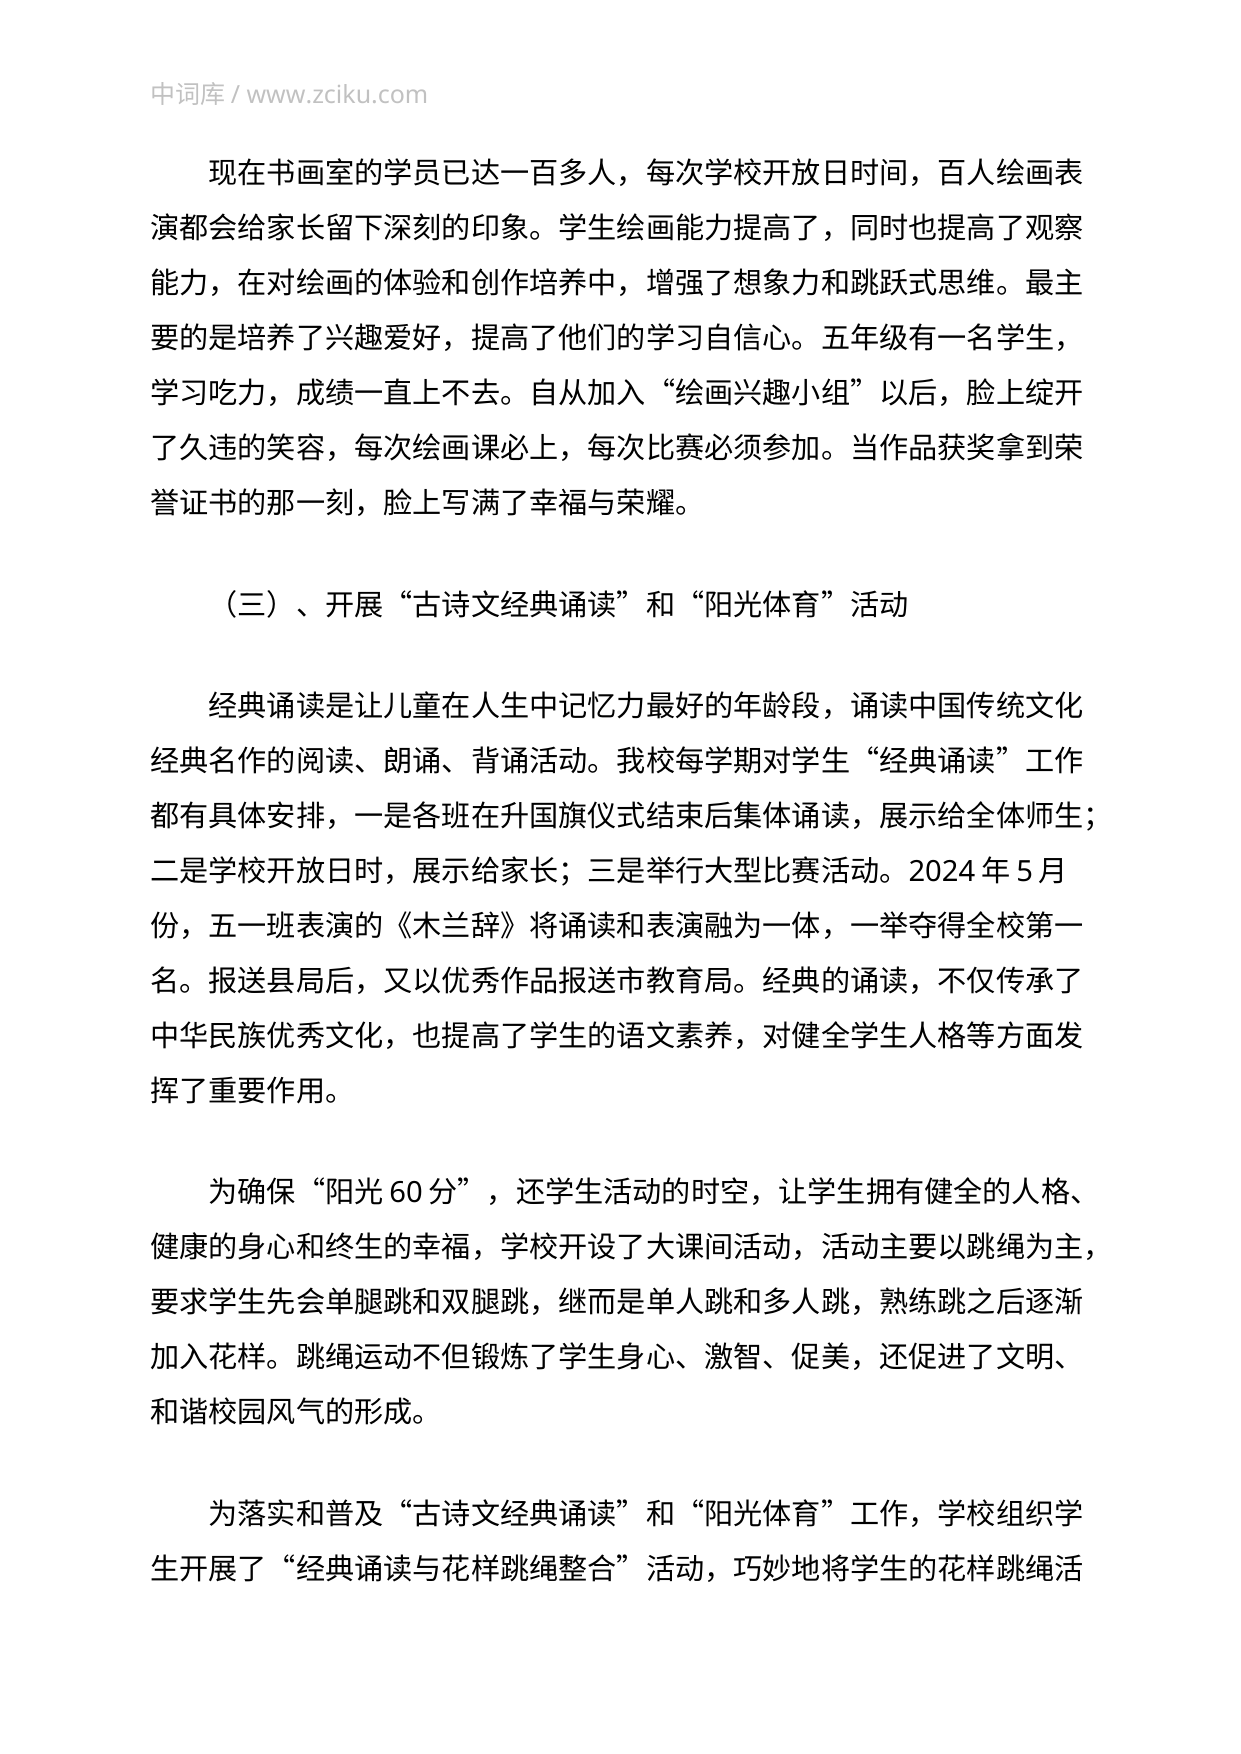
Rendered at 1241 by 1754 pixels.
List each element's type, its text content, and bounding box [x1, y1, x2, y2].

text 经典诵读是让儿童在人生中记忆力最好的年龄段，诵读中国传统文化经典名作的阅读、朗诵、背诵活动。我校每学期对学生“经典诵读”工作都有具体安排，一是各班在升国旗仪式结束后集体诵读，展示给全体师生；二是学校开放日时，展示给家长；三是举行大型比赛活动。2024年5月份，五一班表演的《木兰辞》将诵读和表演融为一体，一举夺得全校第一名。报送县局后，又以优秀作品报送市教育局。经典的诵读，不仅传承了中华民族优秀文化，也提高了学生的语文素养，对健全学生人格等方面发挥了重要作用。 [150, 683, 1090, 1109]
text 现在书画室的学员已达一百多人，每次学校开放日时间，百人绘画表演都会给家长留下深刻的印象。学生绘画能力提高了，同时也提高了观察能力，在对绘画的体验和创作培养中，增强了想象力和跳跃式思维。最主要的是培养了兴趣爱好，提高了他们的学习自信心。五年级有一名学生，学习吃力，成绩一直上不去。自从加入“绘画兴趣小组”以后，脸上绽开了久违的笑容，每次绘画课必上，每次比赛必须参加。当作品获奖拿到荣誉证书的那一刻，脸上写满了幸福与荣耀。 [150, 150, 1090, 522]
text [150, 1491, 1090, 1588]
text 为确保“阳光60分”，还学生活动的时空，让学生拥有健全的人格、健康的身心和终生的幸福，学校开设了大课间活动，活动主要以跳绳为主，要求学生先会单腿跳和双腿跳，继而是单人跳和多人跳，熟练跳之后逐渐加入花样。跳绳运动不但锻炼了学生身心、激智、促美，还促进了文明、和谐校园风气的形成。 [150, 1169, 1090, 1431]
text （三）、开展“古诗文经典诵读”和“阳光体育”活动 [150, 581, 1090, 623]
